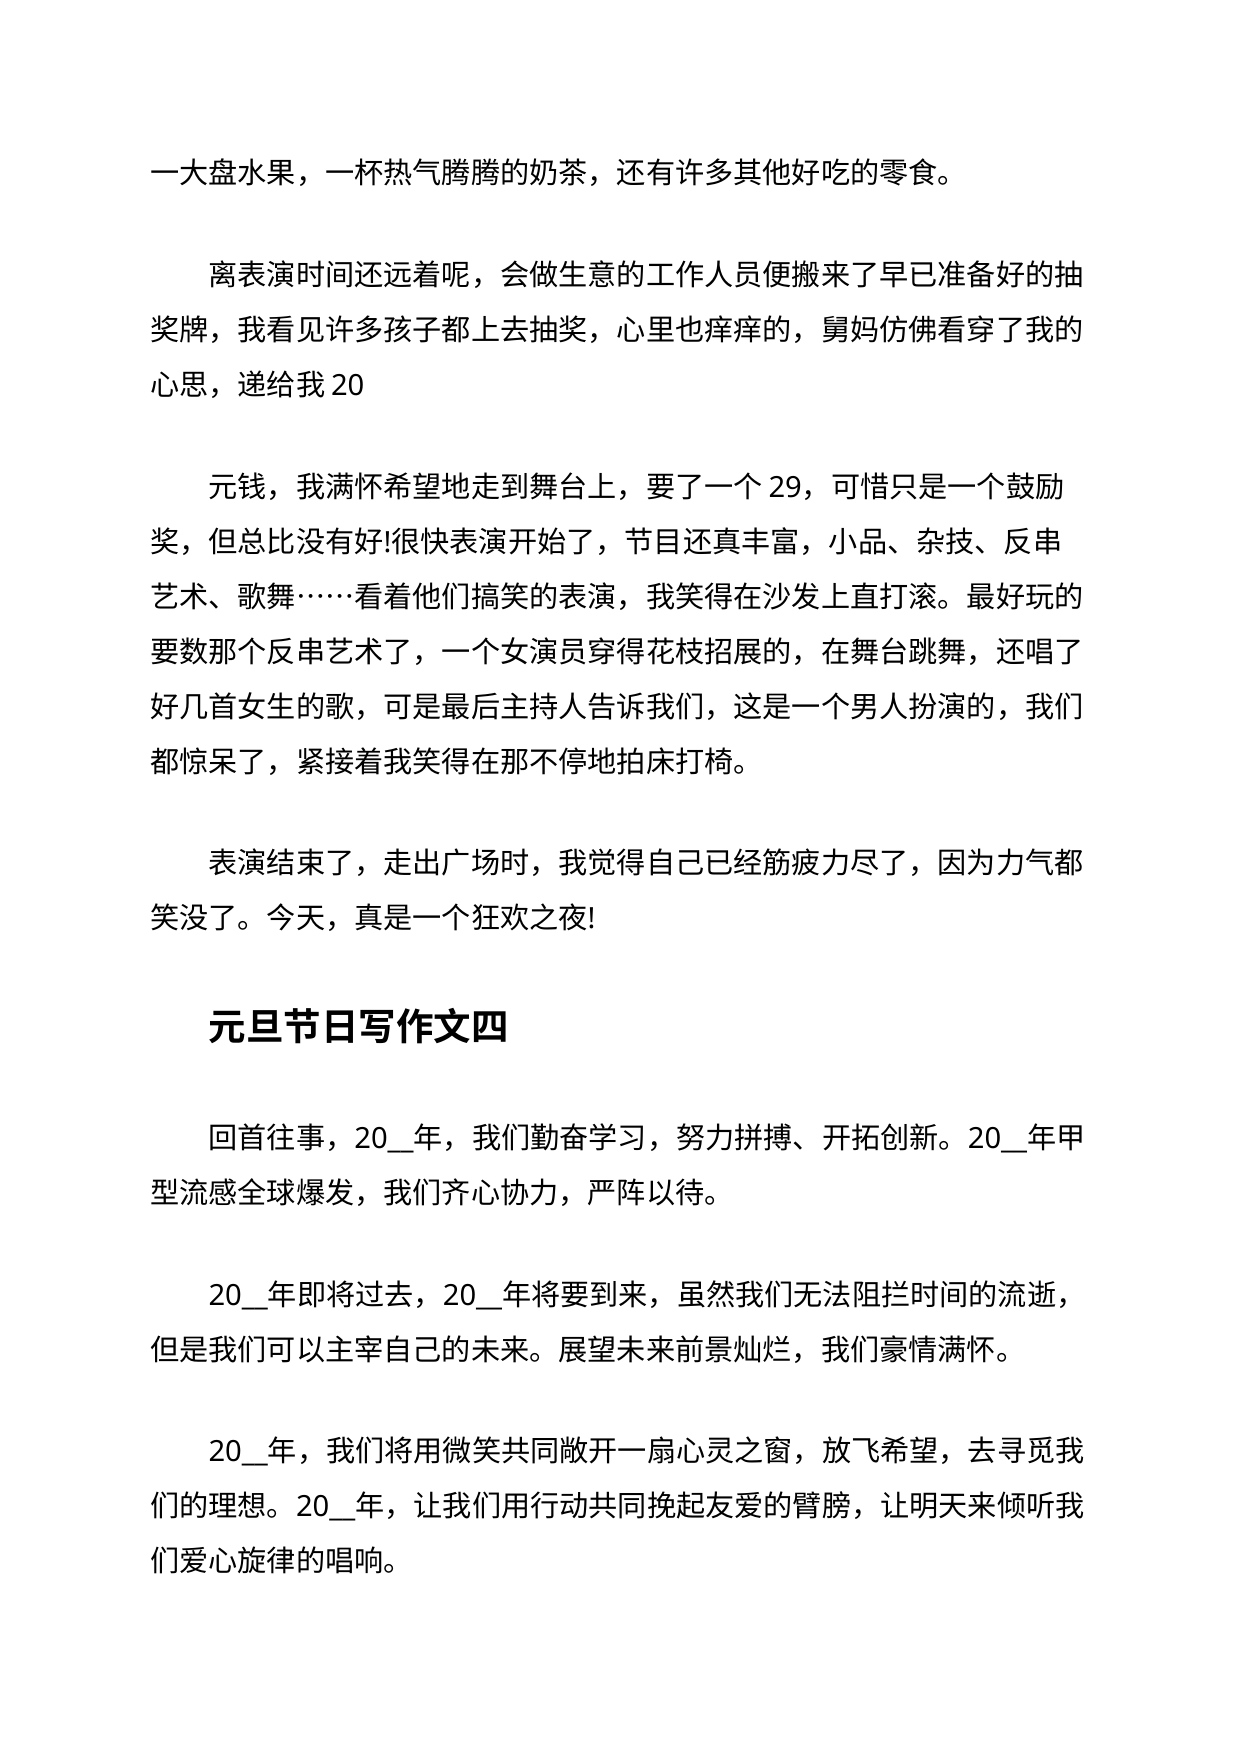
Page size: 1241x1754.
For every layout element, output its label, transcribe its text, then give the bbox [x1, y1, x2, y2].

text 元钱，我满怀希望地走到舞台上，要了一个29，可惜只是一个鼓励奖，但总比没有好!很快表演开始了，节目还真丰富，小品、杂技、反串艺术、歌舞……看着他们搞笑的表演，我笑得在沙发上直打滚。最好玩的要数那个反串艺术了，一个女演员穿得花枝招展的，在舞台跳舞，还唱了好几首女生的歌，可是最后主持人告诉我们，这是一个男人扮演的，我们都惊呆了，紧接着我笑得在那不停地拍床打椅。 [150, 463, 1090, 781]
text 表演结束了，走出广场时，我觉得自己已经筋疲力尽了，因为力气都笑没了。今天，真是一个狂欢之夜! [150, 840, 1090, 937]
text 离表演时间还远着呢，会做生意的工作人员便搬来了早已准备好的抽奖牌，我看见许多孩子都上去抽奖，心里也痒痒的，舅妈仿佛看穿了我的心思，递给我20 [150, 252, 1090, 404]
text 元旦节日写作文四 [150, 997, 1090, 1051]
text 20__年即将过去，20__年将要到来，虽然我们无法阻拦时间的流逝，但是我们可以主宰自己的未来。展望未来前景灿烂，我们豪情满怀。 [150, 1271, 1090, 1368]
text 20__年，我们将用微笑共同敞开一扇心灵之窗，放飞希望，去寻觅我们的理想。20__年，让我们用行动共同挽起友爱的臂膀，让明天来倾听我们爱心旋律的唱响。 [150, 1428, 1090, 1580]
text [150, 150, 1090, 192]
text 回首往事，20__年，我们勤奋学习，努力拼搏、开拓创新。20__年甲型流感全球爆发，我们齐心协力，严阵以待。 [150, 1114, 1090, 1212]
